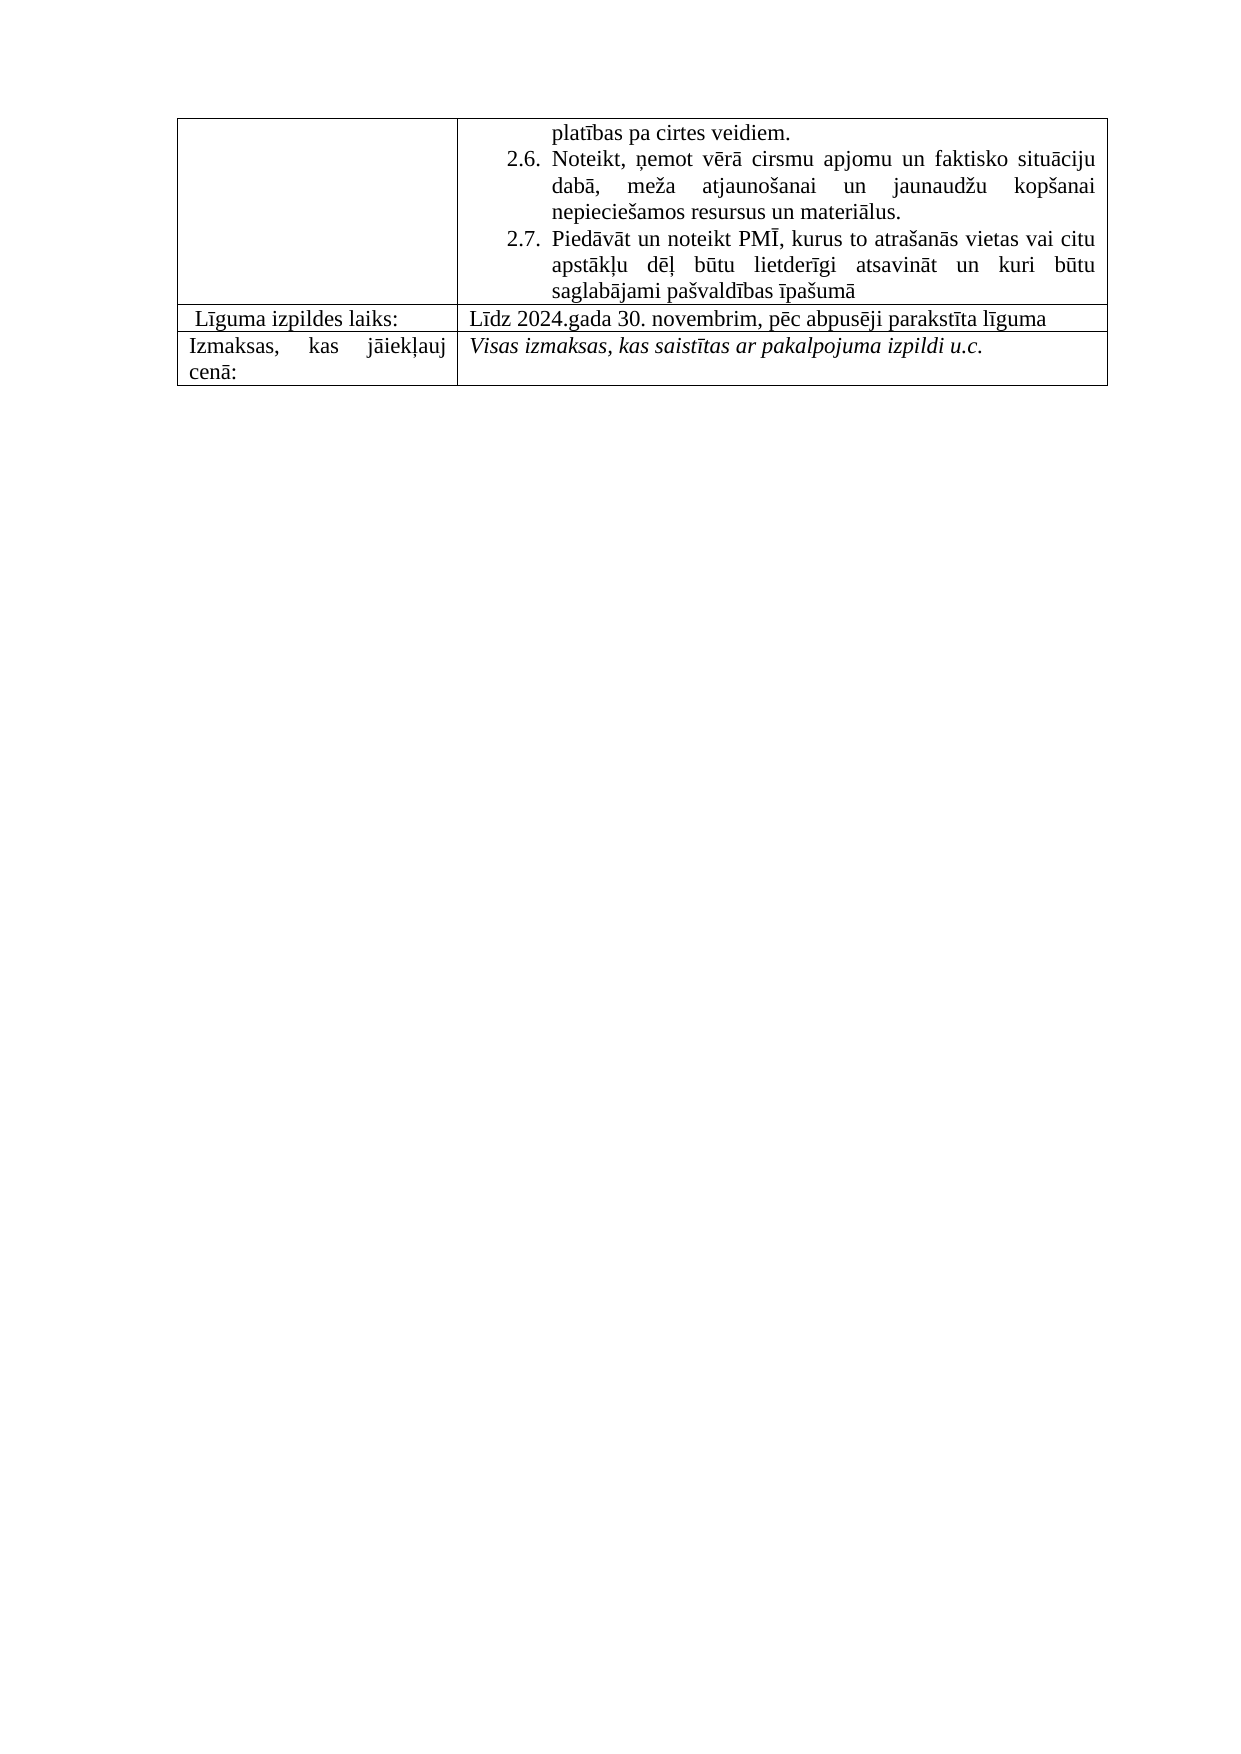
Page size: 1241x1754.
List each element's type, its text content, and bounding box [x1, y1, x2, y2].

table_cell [178, 119, 457, 304]
table_cell Izmaksas, kas jāiekļauj cenā: [178, 332, 457, 385]
table_cell Visas izmaksas, kas saistītas ar pakalpojuma izpildi u.c. [458, 332, 1107, 385]
table_cell Līguma izpildes laiks: [178, 305, 457, 331]
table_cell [458, 119, 1107, 304]
table_cell Līdz 2024.gada 30. novembrim, pēc abpusēji parakstīta līguma [458, 305, 1107, 331]
